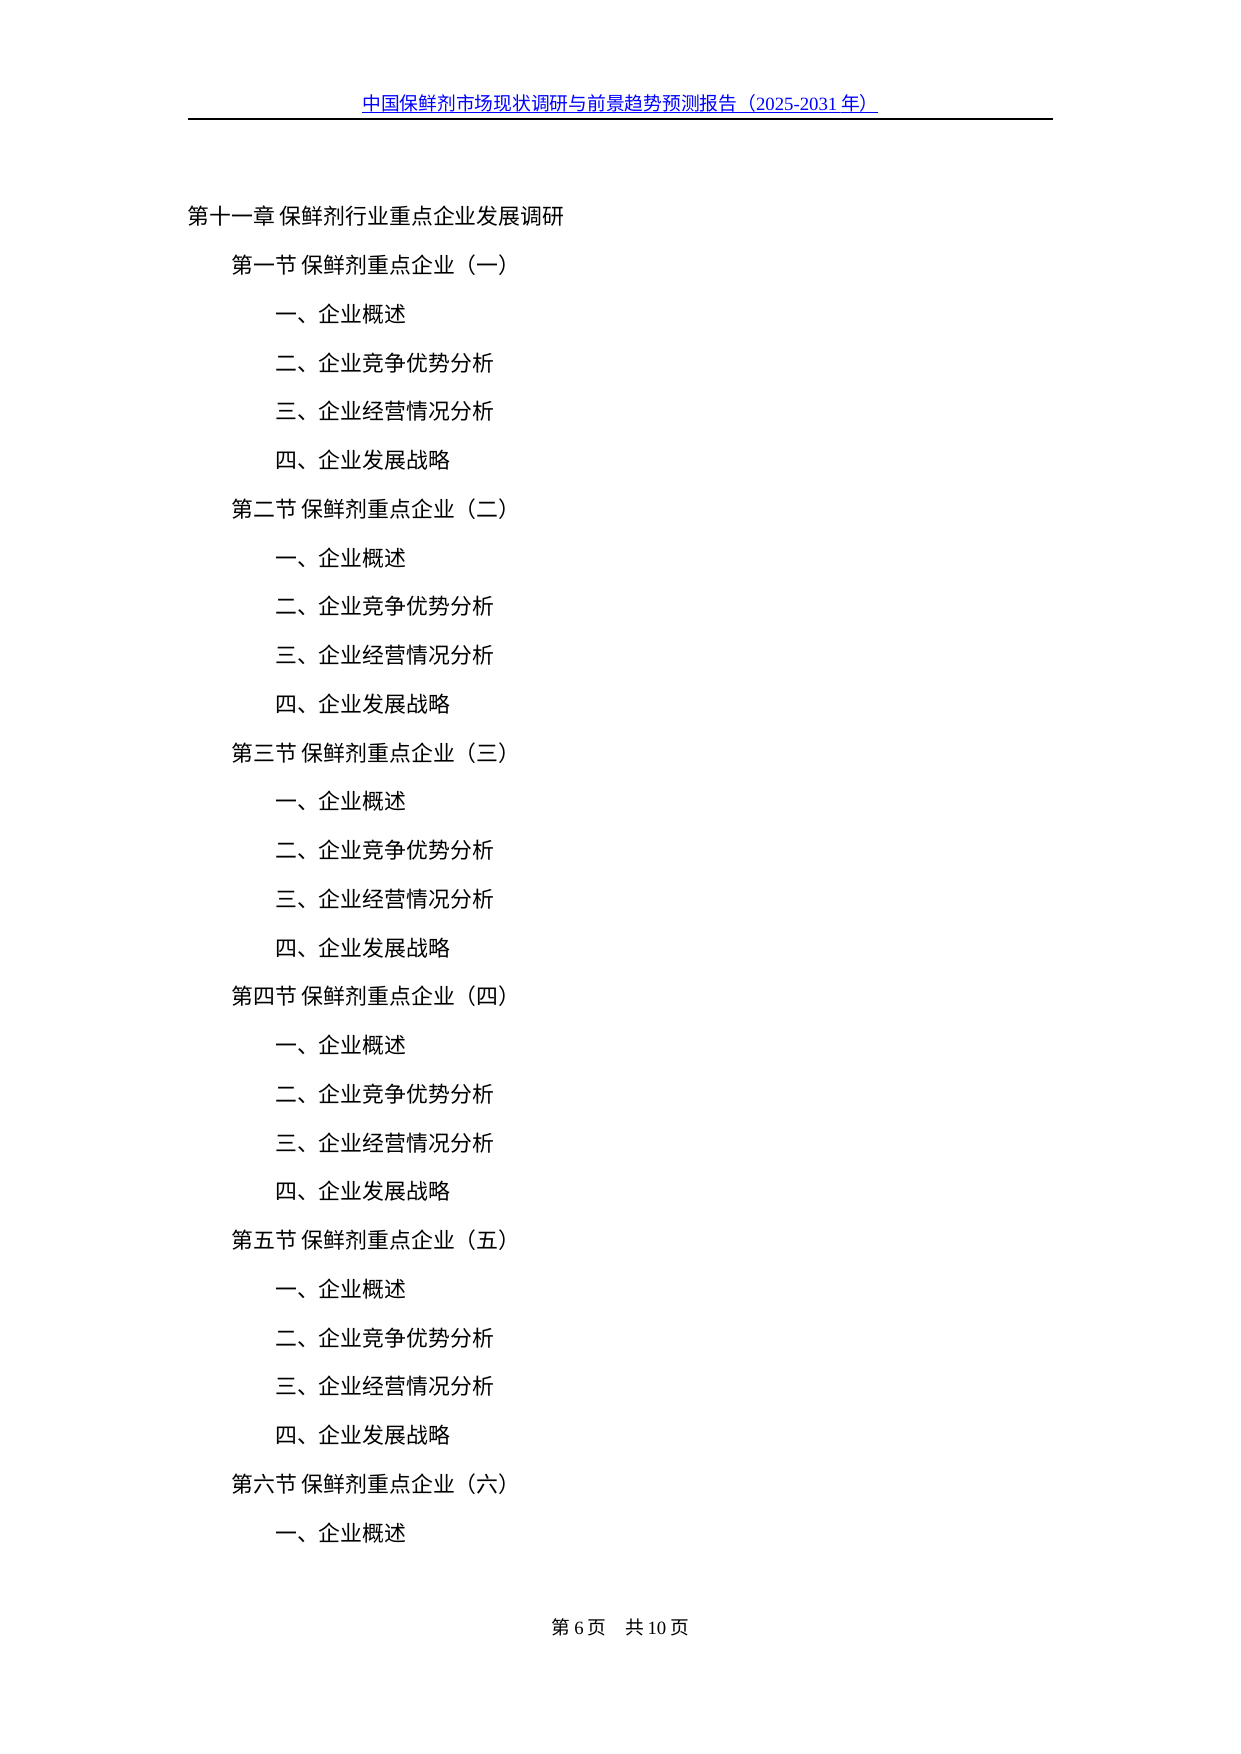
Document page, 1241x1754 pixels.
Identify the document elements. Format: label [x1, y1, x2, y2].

text [187, 150, 1053, 1548]
